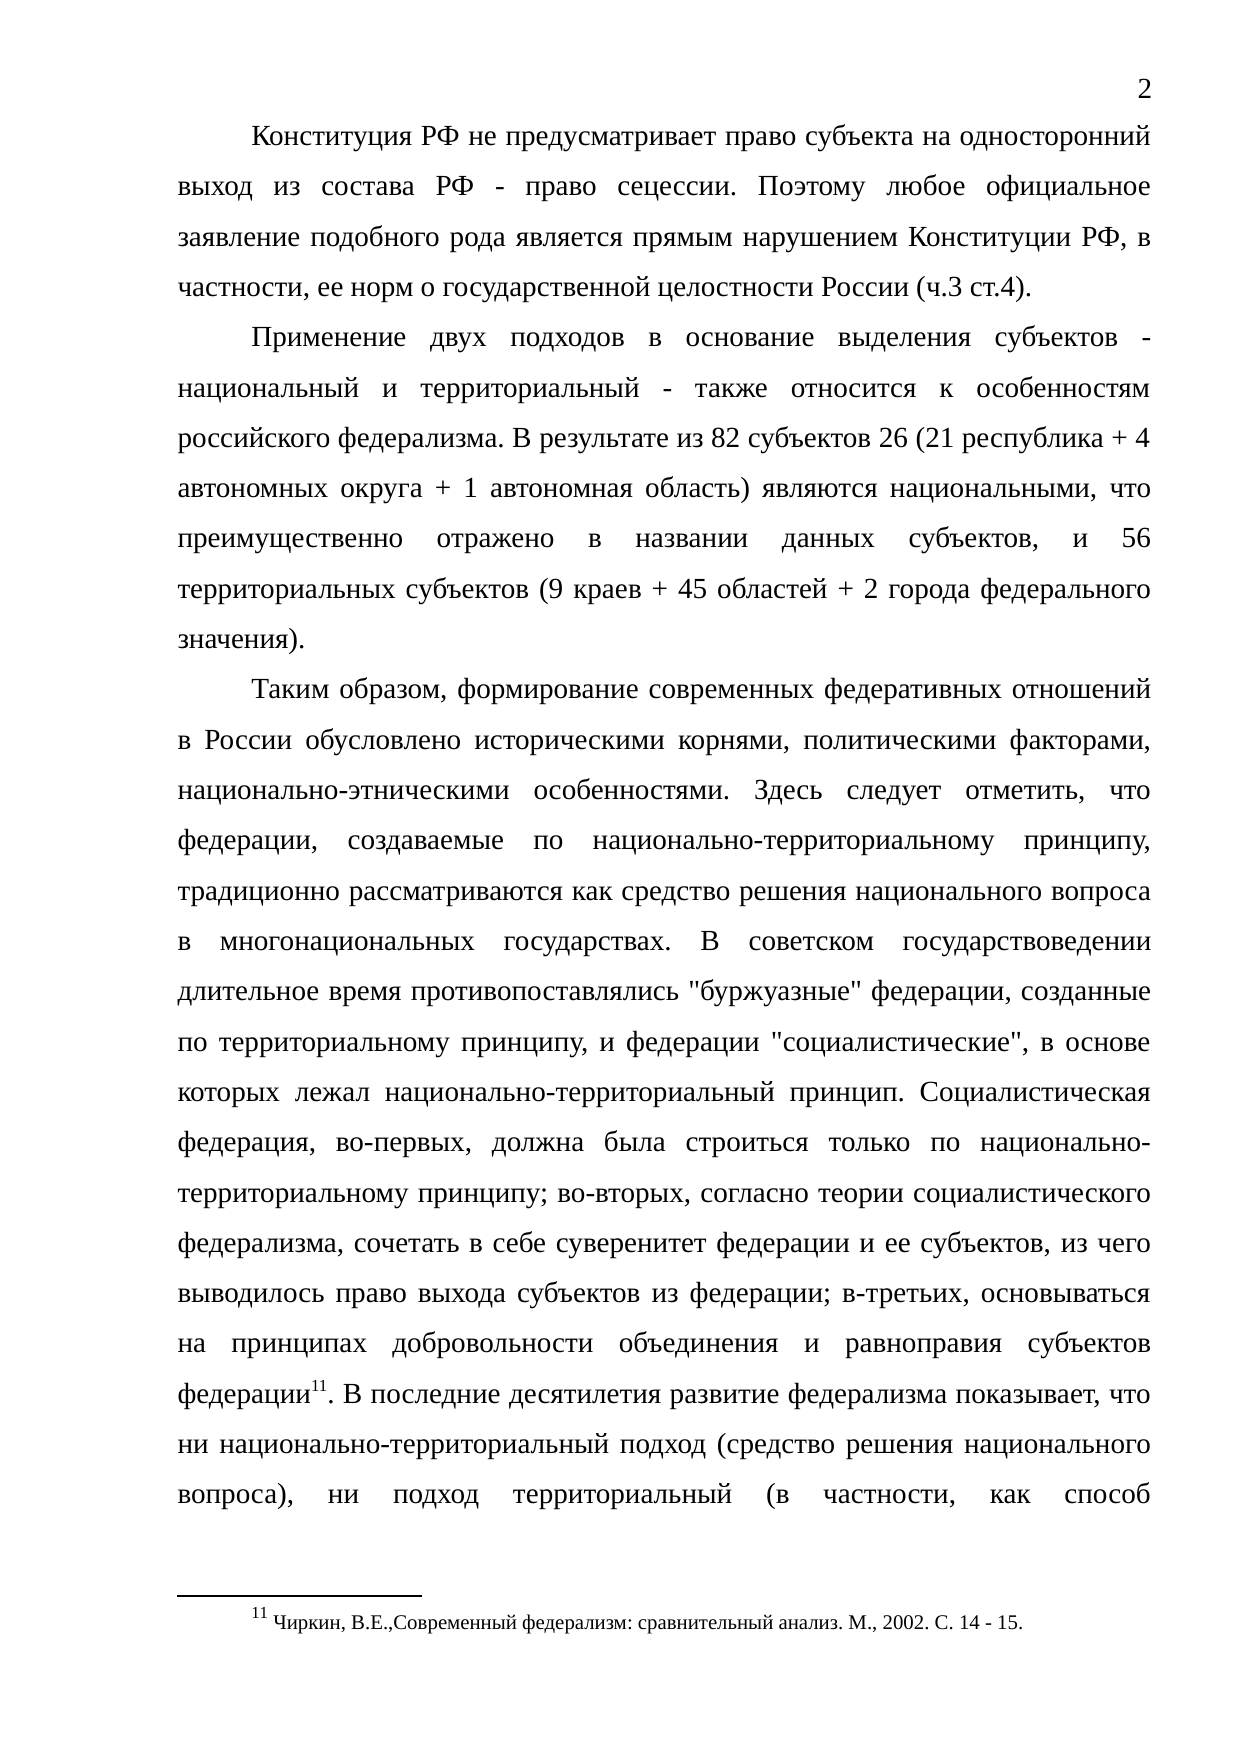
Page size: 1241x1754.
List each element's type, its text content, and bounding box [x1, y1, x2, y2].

text Конституция РФ не предусматривает право субъекта на односторонний выход из состава РФ - право сецессии. Поэтому любое официальное заявление подобного рода является прямым нарушением Конституции РФ, в частности, ее норм о государственной целостности России (ч.3 ст.4). [177, 118, 1152, 303]
text Применение двух подходов в основание выделения субъектов - национальный и территориальный - также относится к особенностям российского федерализма. В результате из 82 субъектов 26 (21 республика + 4 автономных округа + 1 автономная область) являются национальными, что преимущественно отражено в названии данных субъектов, и 56 территориальных субъектов (9 краев + 45 областей + 2 города федерального значения). [177, 319, 1152, 655]
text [177, 672, 1152, 1510]
